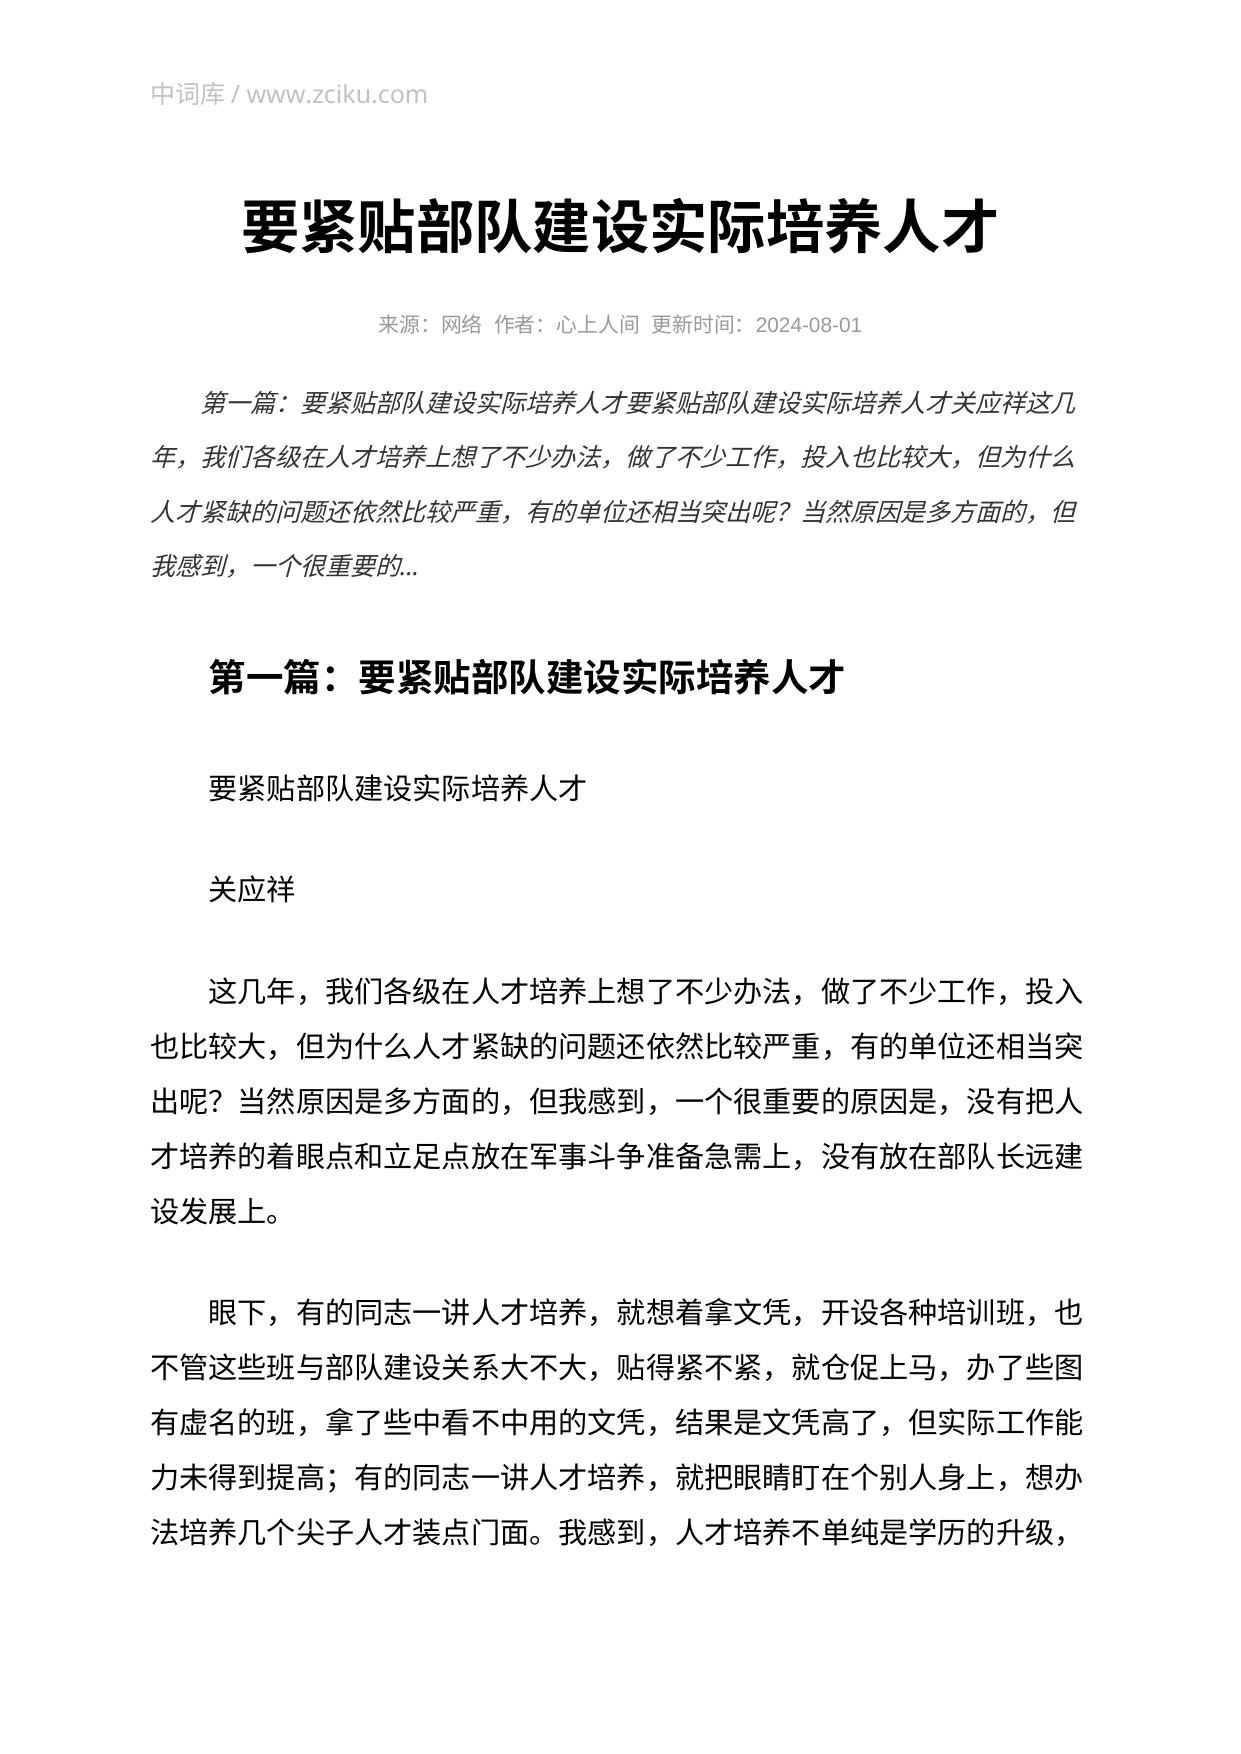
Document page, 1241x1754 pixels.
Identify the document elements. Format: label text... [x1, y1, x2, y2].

text 来源：网络 作者：心上人间 更新时间：2024-08-01 [150, 313, 1090, 337]
subtitle 要紧贴部队建设实际培养人才 [150, 181, 1090, 266]
text 第一篇：要紧贴部队建设实际培养人才要紧贴部队建设实际培养人才关应祥这几年，我们各级在人才培养上想了不少办法，做了不少工作，投入也比较大，但为什么人才紧缺的问题还依然比较严重，有的单位还相当突出呢？当然原因是多方面的，但我感到，一个很重要的... [150, 383, 1090, 583]
text 这几年，我们各级在人才培养上想了不少办法，做了不少工作，投入也比较大，但为什么人才紧缺的问题还依然比较严重，有的单位还相当突出呢？当然原因是多方面的，但我感到，一个很重要的原因是，没有把人才培养的着眼点和立足点放在军事斗争准备急需上，没有放在部队长远建设发展上。 [150, 969, 1090, 1231]
text 第一篇：要紧贴部队建设实际培养人才 [150, 648, 1090, 702]
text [150, 1290, 1090, 1552]
text 要紧贴部队建设实际培养人才 [150, 765, 1090, 807]
text 关应祥 [150, 867, 1090, 909]
